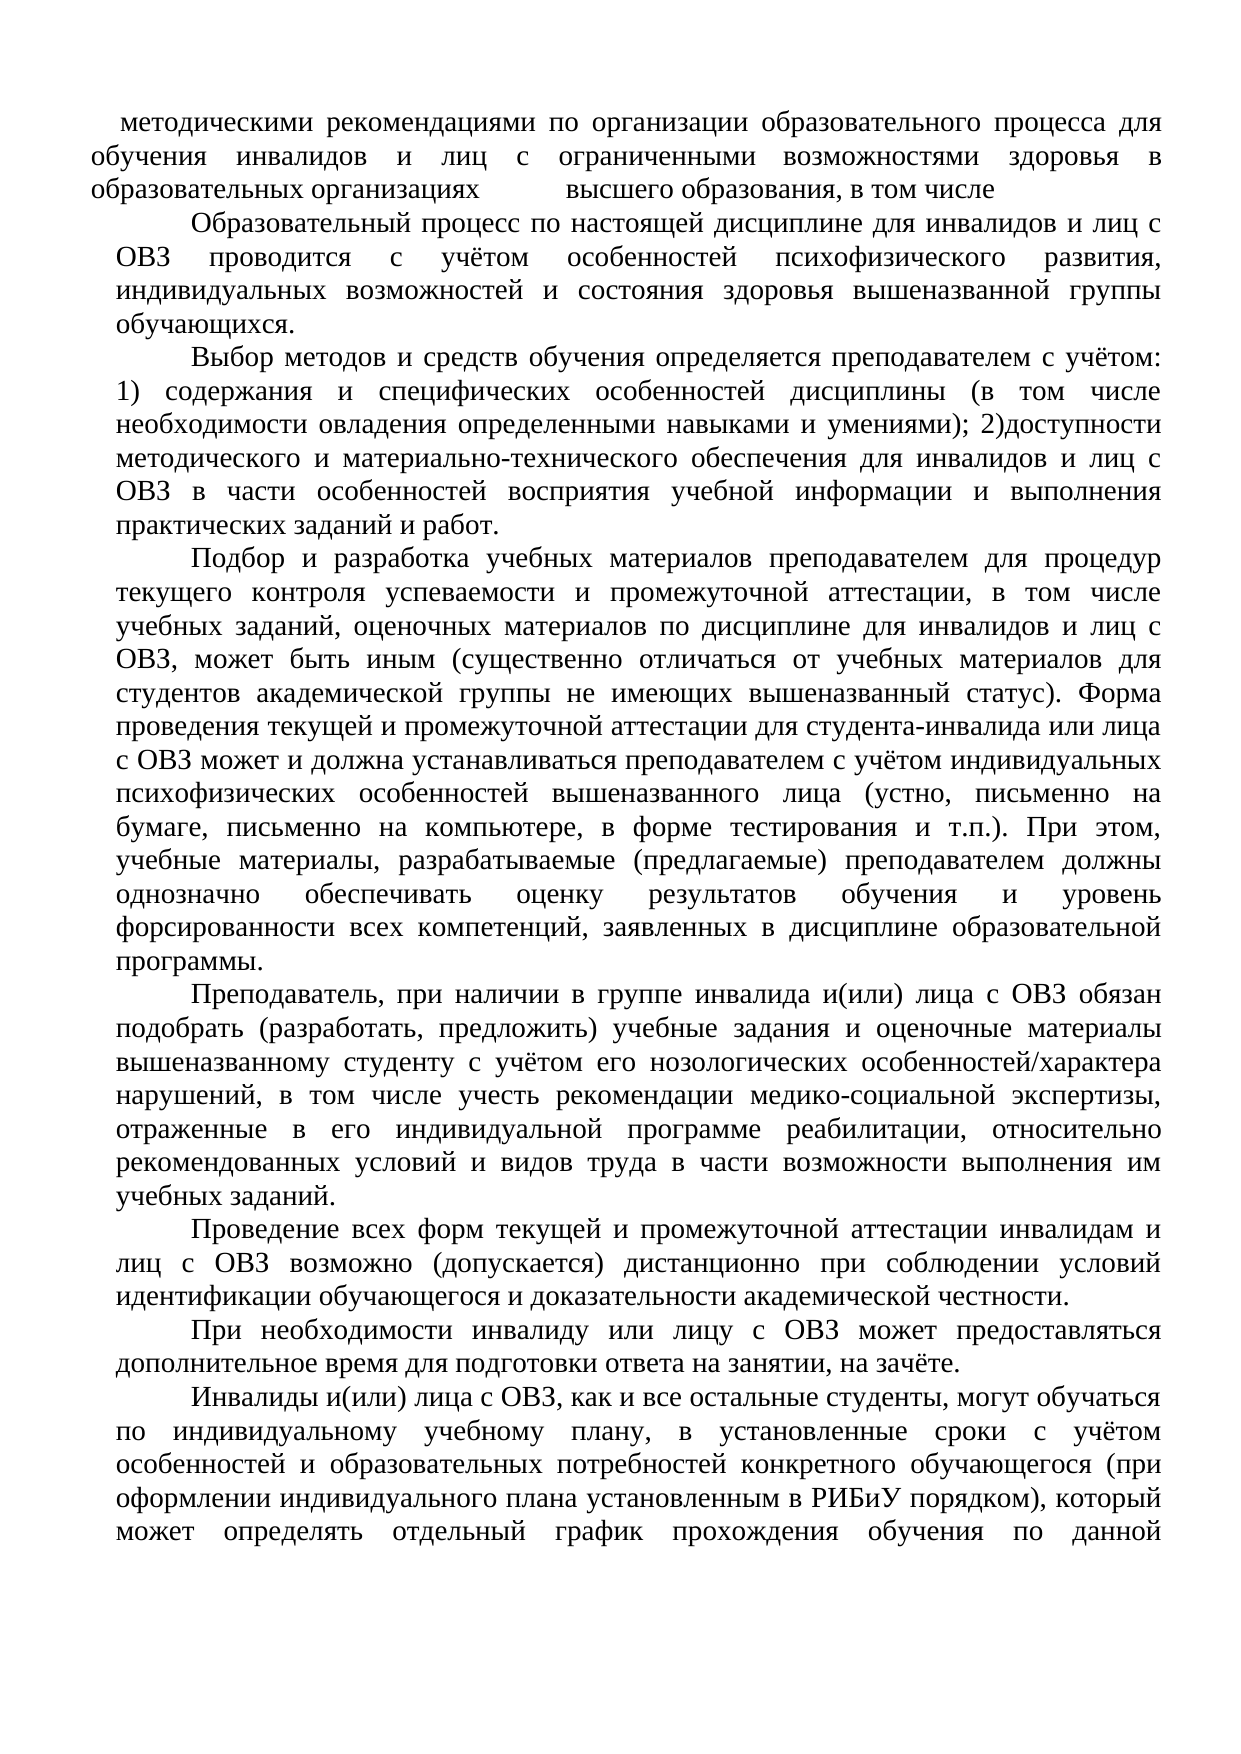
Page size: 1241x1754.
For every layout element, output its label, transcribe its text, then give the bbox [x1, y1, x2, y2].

text Подбор и разработка учебных материалов преподавателем для процедур текущего контроля успеваемости и промежуточной аттестации, в том числе учебных заданий, оценочных материалов по дисциплине для инвалидов и лиц с ОВЗ, может быть иным (существенно отличаться от учебных материалов для студентов академической группы не имеющих вышеназванный статус). Форма проведения текущей и промежуточной аттестации для студента-инвалида или лица с ОВЗ может и должна устанавливаться преподавателем с учётом индивидуальных психофизических особенностей вышеназванного лица (устно, письменно на бумаге, письменно на компьютере, в форме тестирования и т.п.). При этом, учебные материалы, разрабатываемые (предлагаемые) преподавателем должны однозначно обеспечивать оценку результатов обучения и уровень форсированности всех компетенций, заявленных в дисциплине образовательной программы. [116, 541, 1162, 977]
text При необходимости инвалиду или лицу с ОВЗ может предоставляться дополнительное время для подготовки ответа на занятии, на зачёте. [116, 1312, 1162, 1379]
text Выбор методов и средств обучения определяется преподавателем с учётом: 1) содержания и специфических особенностей дисциплины (в том числе необходимости овладения определенными навыками и умениями); 2)доступности методического и материально-технического обеспечения для инвалидов и лиц с ОВЗ в части особенностей восприятия учебной информации и выполнения практических заданий и работ. [116, 339, 1162, 541]
text Образовательный процесс по настоящей дисциплине для инвалидов и лиц с ОВЗ проводится с учётом особенностей психофизического развития, индивидуальных возможностей и состояния здоровья вышеназванной группы обучающихся. [116, 205, 1162, 339]
text методическими рекомендациями по организации образовательного процесса для обучения инвалидов и лиц с ограниченными возможностями здоровья в образовательных организациях высшего образования, в том числе [91, 104, 1162, 205]
text Преподаватель, при наличии в группе инвалида и(или) лица с ОВЗ обязан подобрать (разработать, предложить) учебные задания и оценочные материалы вышеназванному студенту с учётом его нозологических особенностей/характера нарушений, в том числе учесть рекомендации медико-социальной экспертизы, отраженные в его индивидуальной программе реабилитации, относительно рекомендованных условий и видов труда в части возможности выполнения им учебных заданий. [116, 977, 1162, 1211]
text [116, 1379, 1162, 1547]
text Проведение всех форм текущей и промежуточной аттестации инвалидам и лиц с ОВЗ возможно (допускается) дистанционно при соблюдении условий идентификации обучающегося и доказательности академической честности. [116, 1211, 1162, 1312]
